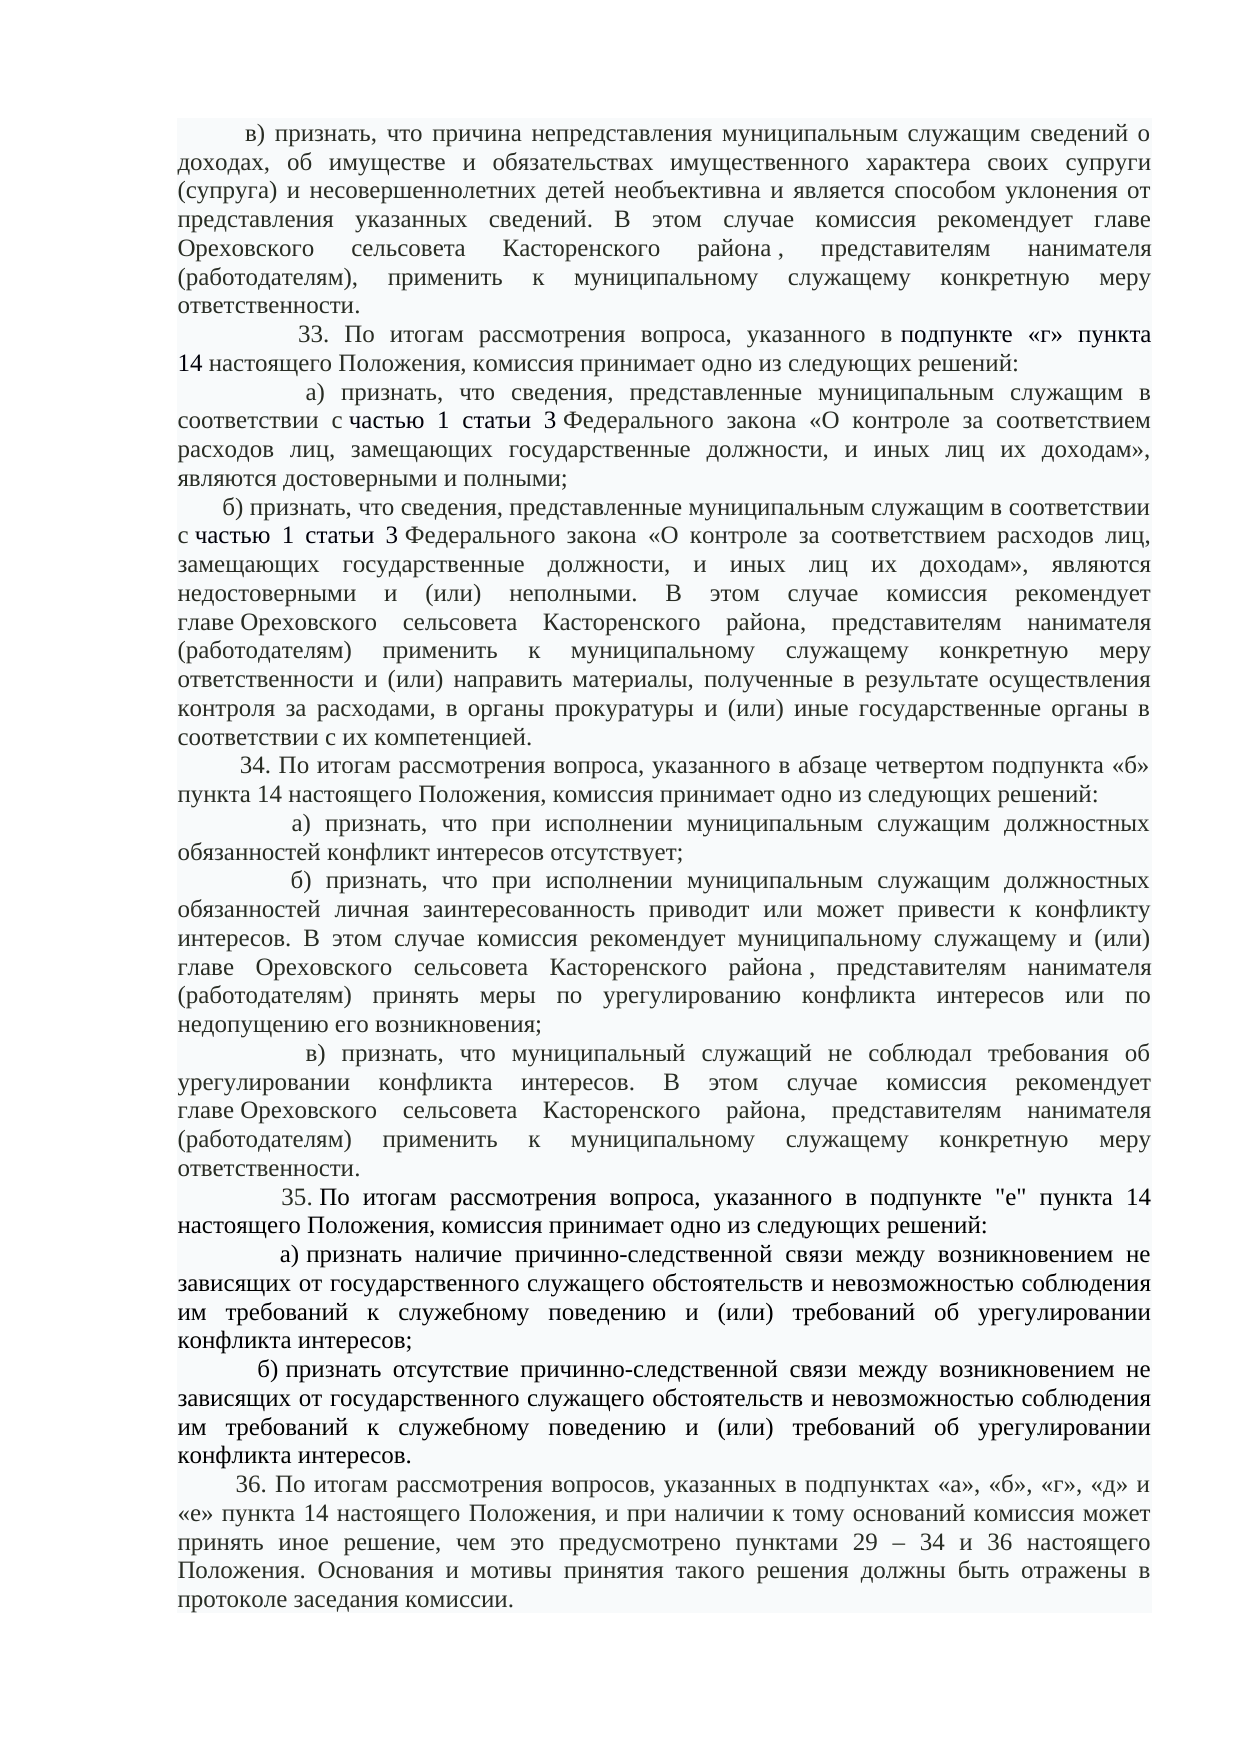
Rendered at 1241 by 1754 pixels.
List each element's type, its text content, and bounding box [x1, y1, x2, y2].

text а) признать, что при исполнении муниципальным служащим должностных обязанностей конфликт интересов отсутствует; [177, 808, 1152, 866]
text б) признать, что при исполнении муниципальным служащим должностных обязанностей личная заинтересованность приводит или может привести к конфликту интересов. В этом случае комиссия рекомендует муниципальному служащему и (или) главе Ореховского сельсовета Касторенского района , представителям нанимателя (работодателям) принять меры по урегулированию конфликта интересов или по недопущению его возникновения; [177, 866, 1152, 1038]
text а) признать наличие причинно-следственной связи между возникновением не зависящих от государственного служащего обстоятельств и невозможностью соблюдения им требований к служебному поведению и (или) требований об урегулировании конфликта интересов; [177, 1239, 1152, 1354]
text в) признать, что муниципальный служащий не соблюдал требования об урегулировании конфликта интересов. В этом случае комиссия рекомендует главе Ореховского сельсовета Касторенского района, представителям нанимателя (работодателям) применить к муниципальному служащему конкретную меру ответственности. [177, 1038, 1152, 1182]
text б) признать отсутствие причинно-следственной связи между возникновением не зависящих от государственного служащего обстоятельств и невозможностью соблюдения им требований к служебному поведению и (или) требований об урегулировании конфликта интересов. [177, 1354, 1152, 1469]
text 33. По итогам рассмотрения вопроса, указанного в подпункте «г» пункта 14 настоящего Положения, комиссия принимает одно из следующих решений: [177, 319, 1152, 377]
text в) признать, что причина непредставления муниципальным служащим сведений о доходах, об имуществе и обязательствах имущественного характера своих супруги (супруга) и несовершеннолетних детей необъективна и является способом уклонения от представления указанных сведений. В этом случае комиссия рекомендует главе Ореховского сельсовета Касторенского района , представителям нанимателя (работодателям), применить к муниципальному служащему конкретную меру ответственности. [177, 118, 1152, 319]
text а) признать, что сведения, представленные муниципальным служащим в соответствии с частью 1 статьи 3 Федерального закона «О контроле за соответствием расходов лиц, замещающих государственные должности, и иных лиц их доходам», являются достоверными и полными; [177, 377, 1152, 492]
text б) признать, что сведения, представленные муниципальным служащим в соответствии с частью 1 статьи 3 Федерального закона «О контроле за соответствием расходов лиц, замещающих государственные должности, и иных лиц их доходам», являются недостоверными и (или) неполными. В этом случае комиссия рекомендует главе Ореховского сельсовета Касторенского района, представителям нанимателя (работодателям) применить к муниципальному служащему конкретную меру ответственности и (или) направить материалы, полученные в результате осуществления контроля за расходами, в органы прокуратуры и (или) иные государственные органы в соответствии с их компетенцией. [177, 492, 1152, 751]
text 34. По итогам рассмотрения вопроса, указанного в абзаце четвертом подпункта «б» пункта 14 настоящего Положения, комиссия принимает одно из следующих решений: [177, 751, 1152, 808]
text 36. По итогам рассмотрения вопросов, указанных в подпунктах «а», «б», «г», «д» и «е» пункта 14 настоящего Положения, и при наличии к тому оснований комиссия может принять иное решение, чем это предусмотрено пунктами 29 – 34 и 36 настоящего Положения. Основания и мотивы принятия такого решения должны быть отражены в протоколе заседания комиссии. [177, 1469, 1152, 1613]
text 35. По итогам рассмотрения вопроса, указанного в подпункте "е" пункта 14 настоящего Положения, комиссия принимает одно из следующих решений: [177, 1182, 1152, 1239]
